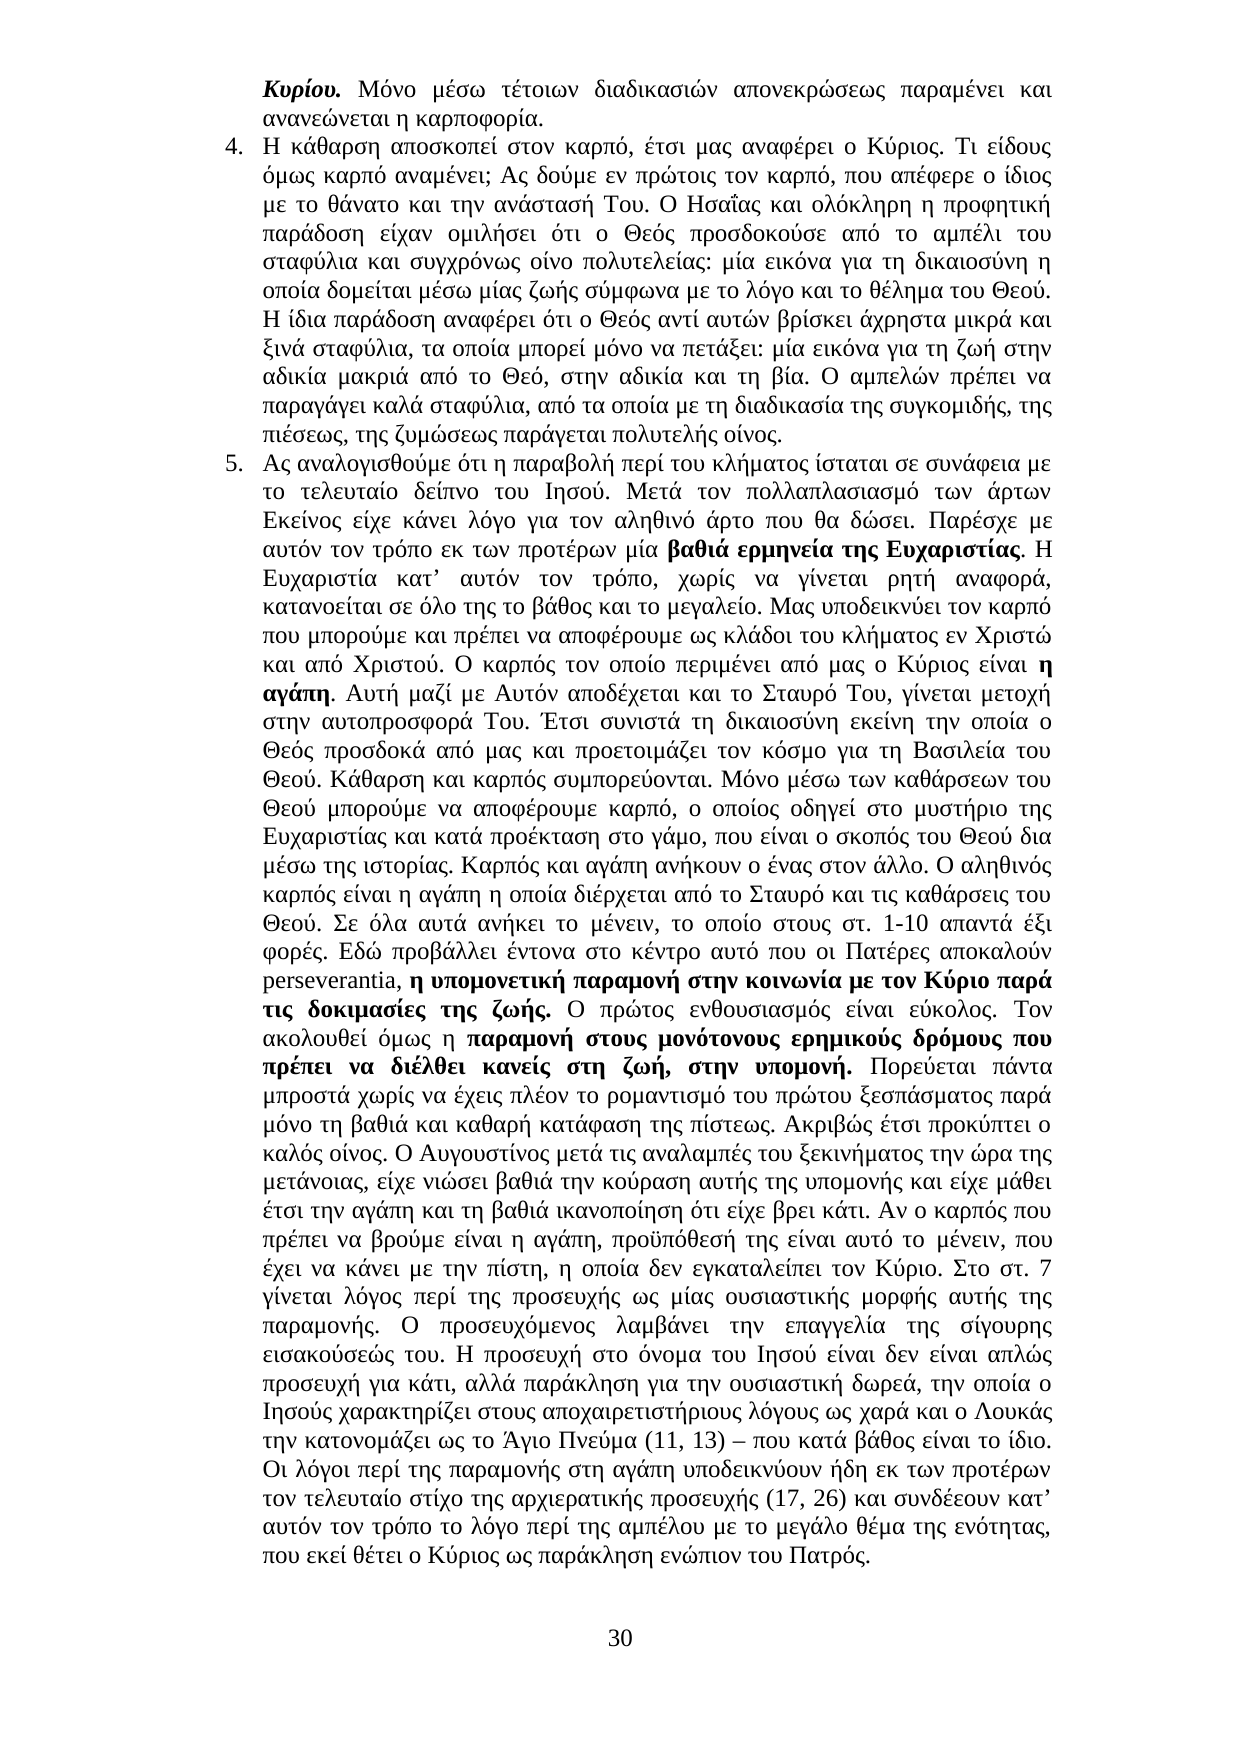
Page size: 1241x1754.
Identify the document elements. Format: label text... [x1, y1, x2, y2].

list Ας αναλογισθούμε ότι η παραβολή περί του κλήματος ίσταται σε συνάφεια με το τελευταίο δείπνο του Ιησού. Μετά τον πολλαπλασιασμό των άρτων Εκείνος είχε κάνει λόγο για τον αληθινό άρτο που θα δώσει. παρέσχε με αυτόν τον τρόπο εκ των προτέρων μία βαθιά ερμηνεία της Ευχαριστίας. Η ευχαριστία κατ’ αυτόν τον τρόπο, χωρίς να γίνεται ρητή αναφορά, κατανοείται σε όλο της το βάθος και το μεγαλείο. Μας υποδεικνύει τον καρπό που μπορούμε και πρέπει να αποφέρουμε ως κλάδοι του κλήματος εν Χριστώ και από Χριστού. Ο καρπός τον οποίο περιμένει από μας ο Κύριος είναι η αγάπη. Αυτή μαζί με Αυτόν αποδέχεται και το Σταυρό Του, γίνεται μετοχή στην αυτοπροσφορά Του. Έτσι συνιστά τη δικαιοσύνη εκείνη την οποία ο Θεός προσδοκά από μας και προετοιμάζει τον κόσμο για τη Βασιλεία του Θεού. Κάθαρση και καρπός συμπορεύονται. Μόνο μέσω των καθάρσεων του Θεού μπορούμε να αποφέρουμε καρπό, ο οποίος οδηγεί στο μυστήριο της Ευχαριστίας και κατά προέκταση στο γάμο, που είναι ο σκοπός του Θεού δια μέσω της ιστορίας. Καρπός και αγάπη ανήκουν ο ένας στον άλλο. Ο αληθινός καρπός είναι η αγάπη η οποία διέρχεται από το Σταυρό και τις καθάρσεις του Θεού. Σε όλα αυτά ανήκει το μένειν, το οποίο στους στ. 1-10 απαντά έξι φορές. Εδώ προβάλλει έντονα στο κέντρο αυτό που οι Πατέρες αποκαλούν perseverantia, η υπομονετική παραμονή στην κοινωνία με τον Κύριο παρά τις δοκιμασίες της ζωής. Ο πρώτος ενθουσιασμός είναι εύκολος. τον ακολουθεί όμως η παραμονή στους μονότονους ερημικούς δρόμους που πρέπει να διέλθει κανείς στη ζωή, στην υπομονή. πορεύεται πάντα μπροστά χωρίς να έχεις πλέον το ρομαντισμό του πρώτου ξεσπάσματος παρά μόνο τη βαθιά και καθαρή κατάφαση της πίστεως. Ακριβώς έτσι προκύπτει ο καλός οίνος. Ο Αυγουστίνος μετά τις αναλαμπές του ξεκινήματος την ώρα της μετάνοιας, είχε νιώσει βαθιά την κούραση αυτής της υπομονής και είχε μάθει έτσι την αγάπη και τη βαθιά ικανοποίηση ότι είχε βρει κάτι. Αν ο καρπός που πρέπει να βρούμε είναι η αγάπη, προϋπόθεσή της είναι αυτό το μένειν, που έχει να κάνει με την πίστη, η οποία δεν εγκαταλείπει τον Κύριο. Στο στ. 7 γίνεται λόγος περί της προσευχής ως μίας ουσιαστικής μορφής αυτής της παραμονής. Ο προσευχόμενος λαμβάνει την επαγγελία της σίγουρης εισακούσεώς του. Η προσευχή στο όνομα του Ιησού είναι δεν είναι απλώς προσευχή για κάτι, αλλά παράκληση για την ουσιαστική δωρεά, την οποία ο Ιησούς χαρακτηρίζει στους αποχαιρετιστήριους λόγους ως χαρά και ο Λουκάς την κατονομάζει ως το Άγιο Πνεύμα (11, 13) – που κατά βάθος είναι το ίδιο. Οι λόγοι περί της παραμονής στη αγάπη υποδεικνύουν ήδη εκ των προτέρων τον τελευταίο στίχο της αρχιερατικής προσευχής (17, 26) και συνδέεουν κατ’ αυτόν τον τρόπο το λόγο περί της αμπέλου με το μεγάλο θέμα της ενότητας, που εκεί θέτει ο Κύριος ως παράκληση ενώπιον του Πατρός. [225, 448, 1053, 1569]
list Η κάθαρση αποσκοπεί στον καρπό, έτσι μας αναφέρει ο Κύριος. Τι είδους όμως καρπό αναμένει; Ας δούμε εν πρώτοις τον καρπό, που απέφερε ο ίδιος με το θάνατο και την ανάστασή Του. Ο Ησαΐας και ολόκληρη η προφητική παράδοση είχαν ομιλήσει ότι ο Θεός προσδοκούσε από το αμπέλι του σταφύλια και συγχρόνως οίνο πολυτελείας: μία εικόνα για τη δικαιοσύνη η οποία δομείται μέσω μίας ζωής σύμφωνα με το λόγο και το θέλημα του Θεού. Η ίδια παράδοση αναφέρει ότι ο Θεός αντί αυτών βρίσκει άχρηστα μικρά και ξινά σταφύλια, τα οποία μπορεί μόνο να πετάξει: μία εικόνα για τη ζωή στην αδικία μακριά από το Θεό, στην αδικία και τη βία. Ο αμπελών πρέπει να παραγάγει καλά σταφύλια, από τα οποία με τη διαδικασία της συγκομιδής, της πιέσεως, της ζυμώσεως παράγεται πολυτελής οίνος. [225, 131, 1053, 448]
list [225, 74, 1053, 131]
